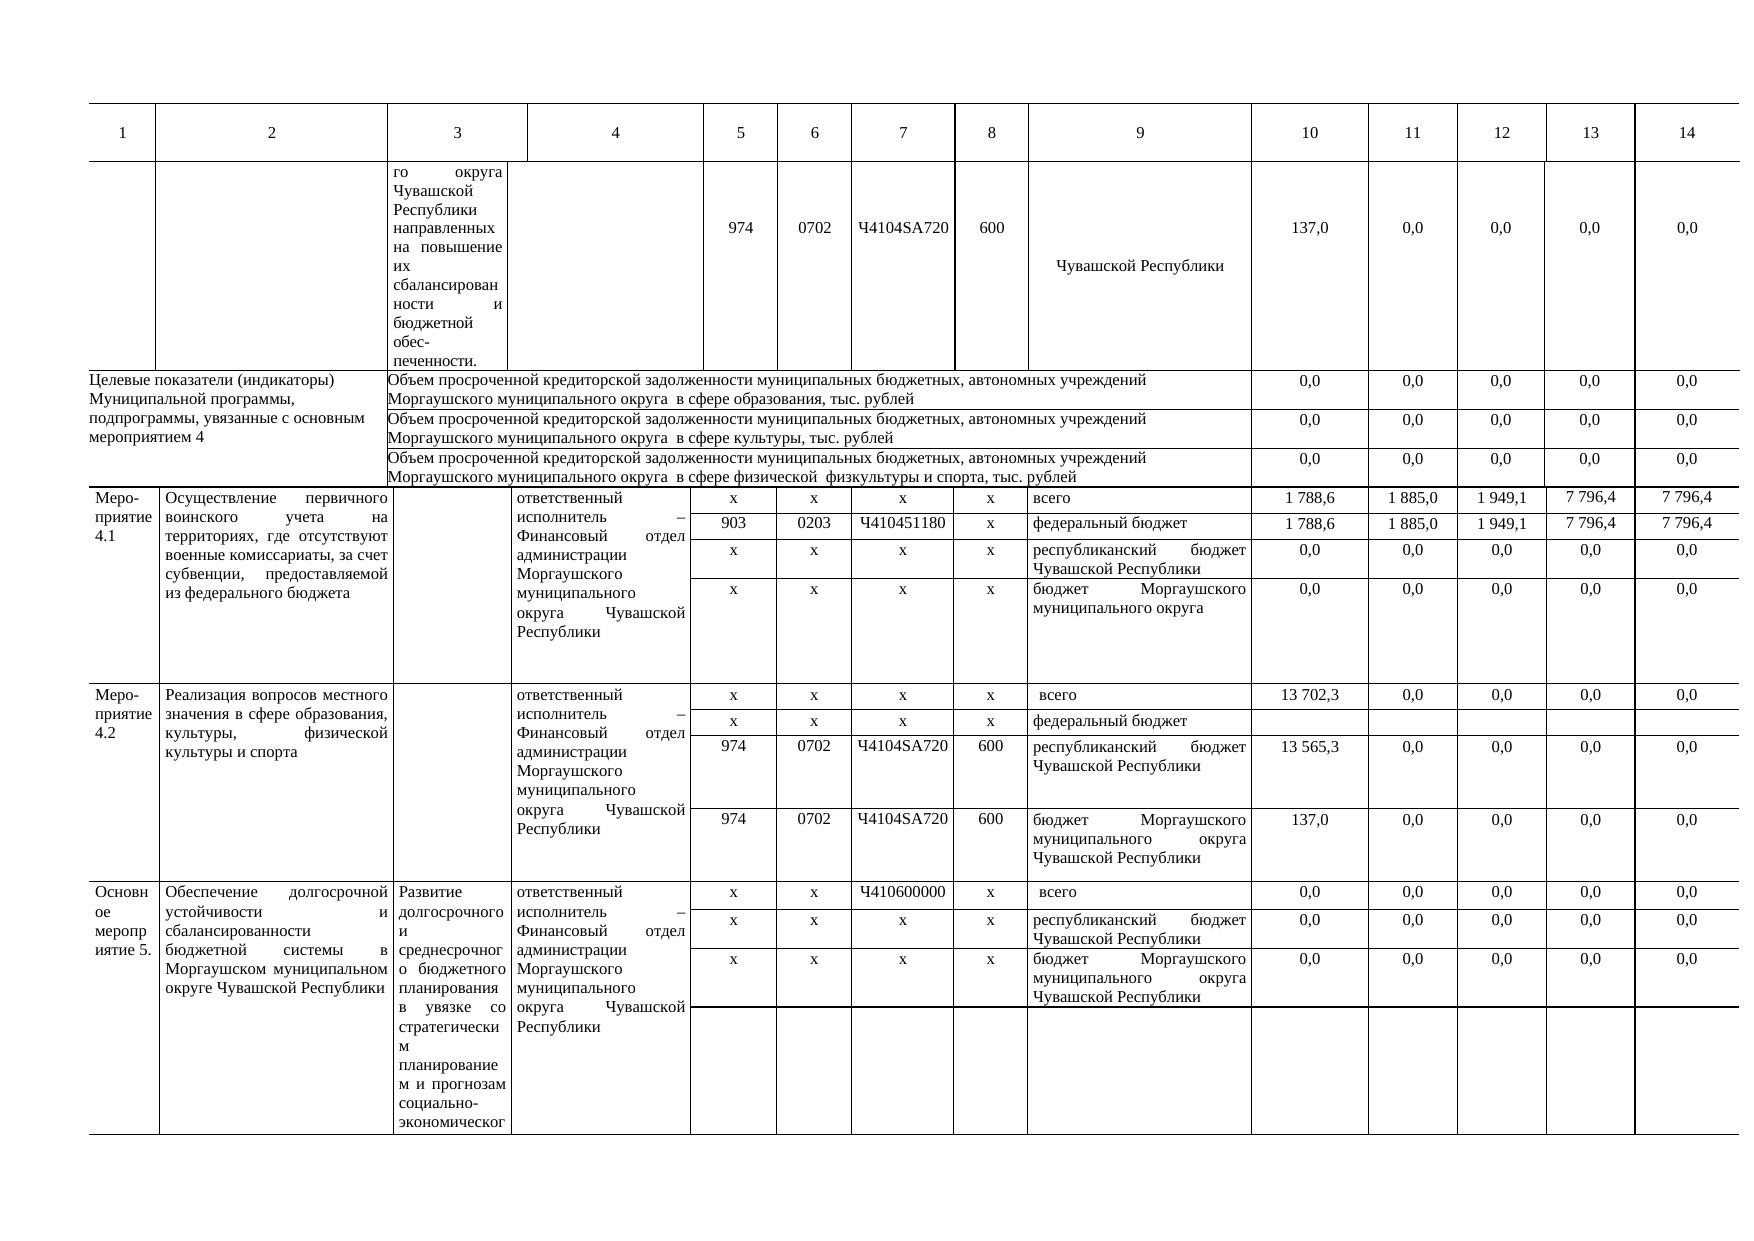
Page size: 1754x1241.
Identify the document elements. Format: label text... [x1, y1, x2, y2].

table_cell 600 [954, 736, 1027, 808]
table_cell 7 796,4 [1636, 514, 1739, 538]
table_cell 0702 [777, 809, 851, 881]
table_cell 0,0 [1252, 882, 1368, 908]
table_cell х [691, 910, 776, 948]
table_cell всего [1028, 684, 1251, 709]
table_cell 0,0 [1545, 449, 1634, 486]
table_cell 0,0 [1458, 579, 1546, 683]
table_header 9 [1029, 104, 1251, 161]
table_cell бюджет Моргаушского муниципального округа Чувашской Республики [1028, 949, 1251, 1006]
table_cell 13 702,3 [1252, 684, 1368, 709]
table_cell 0,0 [1369, 809, 1457, 881]
table_cell Объем просроченной кредиторской задолженности муниципальных бюджетных, автономных учреждений Моргаушского муниципального округа в сфере физической физкультуры и спорта, тыс. рублей [388, 449, 1251, 486]
table_cell 0,0 [1458, 449, 1544, 486]
table_cell х [777, 488, 851, 512]
table_cell [1636, 710, 1739, 735]
table_cell ответственный исполнитель – Финансовый отдел администрации Моргаушского муниципального округа Чувашской Республики [512, 488, 690, 683]
table_cell 0,0 [1636, 882, 1739, 908]
table_cell Ч410451180 [852, 514, 953, 538]
table_cell Меро-приятие 4.1 [89, 488, 159, 683]
table_cell 137,0 [1252, 809, 1368, 881]
table_cell х [954, 949, 1027, 1006]
table_cell х [954, 540, 1027, 578]
table_cell [954, 1008, 1027, 1134]
table_cell [691, 1008, 776, 1134]
table_cell [1369, 1008, 1457, 1134]
table_cell х [954, 882, 1027, 908]
table_cell 0,0 [1369, 449, 1457, 486]
table_cell [1028, 1008, 1251, 1134]
table_cell 0,0 [1547, 809, 1634, 881]
table_cell х [691, 882, 776, 908]
table_cell республиканский бюджет Чувашской Республики [1028, 910, 1251, 948]
table_cell 0,0 [1545, 410, 1634, 447]
table_header 13 [1547, 104, 1634, 161]
table_cell 7 796,4 [1636, 488, 1739, 512]
table_cell [1458, 1008, 1546, 1134]
table_cell Ч4104SA720 [852, 162, 954, 369]
table_cell 0,0 [1369, 371, 1457, 408]
table_cell х [954, 579, 1027, 683]
table_cell 0,0 [1636, 736, 1739, 808]
table_cell [1252, 710, 1368, 735]
table_cell [852, 1008, 953, 1134]
table_cell 0,0 [1252, 410, 1368, 447]
table_cell 0,0 [1636, 371, 1739, 408]
table_header 11 [1369, 104, 1457, 161]
table_cell [1369, 710, 1457, 735]
table_cell Основное мероприятие 5. [89, 882, 159, 1134]
table_cell 0,0 [1252, 910, 1368, 948]
table_header 3 [388, 104, 527, 161]
table_cell х [954, 488, 1027, 512]
table_cell 0,0 [1458, 371, 1544, 408]
table_cell х [852, 540, 953, 578]
table_cell [394, 488, 511, 683]
table_cell 0,0 [1636, 410, 1739, 447]
table_cell республиканский бюджет Чувашской Республики [1028, 540, 1251, 578]
table_cell бюджет Моргаушского муниципального округа Чувашской Республики [1028, 809, 1251, 881]
table_cell 0,0 [1636, 579, 1739, 683]
table_cell 0,0 [1636, 449, 1739, 486]
table_cell Объем просроченной кредиторской задолженности муниципальных бюджетных, автономных учреждений Моргаушского муниципального округа в сфере образования, тыс. рублей [388, 371, 1251, 408]
table_header 6 [778, 104, 851, 161]
table_cell 0,0 [1369, 579, 1457, 683]
table_cell ответственный исполнитель – Финансовый отдел администрации Моргаушского муниципального округа Чувашской Республики [512, 882, 690, 1134]
table_cell 0,0 [1369, 410, 1457, 447]
table_cell х [691, 579, 776, 683]
table_cell 0,0 [1458, 809, 1546, 881]
table_cell 0,0 [1369, 949, 1457, 1006]
table_cell 0,0 [1458, 949, 1546, 1006]
table_cell 0,0 [1545, 371, 1634, 408]
table_cell х [691, 949, 776, 1006]
table_cell 0203 [777, 514, 851, 538]
table_header 12 [1458, 104, 1546, 161]
table_cell 7 796,4 [1547, 514, 1634, 538]
table_cell 0,0 [1369, 162, 1457, 369]
table_cell бюджет Моргаушского муниципального округа [1028, 579, 1251, 683]
table_cell 0,0 [1458, 540, 1546, 578]
table_cell 0,0 [1636, 949, 1739, 1006]
table_cell 0702 [778, 162, 851, 369]
table_cell х [777, 882, 851, 908]
table_cell 0,0 [1369, 910, 1457, 948]
table_cell х [954, 684, 1027, 709]
table_cell 0,0 [1369, 684, 1457, 709]
table_header 1 [89, 104, 155, 161]
table_cell [1252, 1008, 1368, 1134]
table_cell [394, 684, 511, 881]
table_cell 0702 [777, 736, 851, 808]
table_cell 0,0 [1547, 882, 1634, 908]
table_cell 0,0 [1252, 371, 1368, 408]
table_cell Ч4104SA720 [852, 809, 953, 881]
table_cell [777, 1008, 851, 1134]
table_cell 0,0 [1458, 882, 1546, 908]
table_cell [1458, 710, 1546, 735]
table_cell 1 885,0 [1369, 488, 1457, 512]
table_cell 0,0 [1547, 540, 1634, 578]
table_cell 0,0 [1252, 540, 1368, 578]
table_header 7 [852, 104, 954, 161]
table_cell х [691, 684, 776, 709]
table_cell 1 788,6 [1252, 514, 1368, 538]
table_cell 0,0 [1252, 449, 1368, 486]
table_cell [1547, 710, 1634, 735]
table_cell 600 [954, 809, 1027, 881]
table_cell 1 885,0 [1369, 514, 1457, 538]
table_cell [1029, 162, 1251, 369]
table_cell х [852, 684, 953, 709]
table_cell Ч4104SA720 [852, 736, 953, 808]
table_cell 13 565,3 [1252, 736, 1368, 808]
table_cell республиканский бюджет Чувашской Республики [1028, 736, 1251, 808]
table_cell [1636, 1008, 1739, 1134]
table_cell Меро-приятие 4.2 [89, 684, 159, 881]
table_cell 1 949,1 [1458, 488, 1546, 512]
table_cell 0,0 [1458, 684, 1546, 709]
table_cell ответственный исполнитель – Финансовый отдел администрации Моргаушского муниципального округа Чувашской Республики [512, 684, 690, 881]
table_header 2 [156, 104, 387, 161]
table_cell 0,0 [1636, 910, 1739, 948]
table_cell всего [1028, 882, 1251, 908]
table_cell х [852, 488, 953, 512]
table_header 10 [1252, 104, 1368, 161]
table_cell 1 949,1 [1458, 514, 1546, 538]
table_cell Объем просроченной кредиторской задолженности муниципальных бюджетных, автономных учреждений Моргаушского муниципального округа в сфере культуры, тыс. рублей [388, 410, 1251, 447]
table_cell 0,0 [1547, 949, 1634, 1006]
table_cell х [777, 949, 851, 1006]
table_cell 0,0 [1636, 684, 1739, 709]
table_cell х [954, 514, 1027, 538]
table_cell Целевые показатели (индикаторы) Муниципальной программы, подпрограммы, увязанные с основным мероприятием 4 [89, 371, 387, 486]
table_cell 0,0 [1458, 910, 1546, 948]
table_cell 0,0 [1636, 809, 1739, 881]
table_cell 600 [956, 162, 1028, 369]
table_cell Обеспечение долгосрочной устойчивости и сбалансированности бюджетной системы в Моргаушском муниципальном округе Чувашской Республики [160, 882, 393, 1134]
table_cell 0,0 [1547, 684, 1634, 709]
table_cell 974 [691, 809, 776, 881]
table_cell х [852, 710, 953, 735]
table_cell х [852, 910, 953, 948]
table_cell 0,0 [1458, 736, 1546, 808]
table_cell 0,0 [1369, 736, 1457, 808]
table_header 4 [528, 104, 703, 161]
table_cell 137,0 [1252, 162, 1368, 369]
table_cell х [777, 710, 851, 735]
table_cell х [691, 540, 776, 578]
table_header 8 [956, 104, 1028, 161]
table_cell х [954, 710, 1027, 735]
table_cell 0,0 [1458, 162, 1544, 369]
table_cell 0,0 [1369, 540, 1457, 578]
table_cell х [777, 540, 851, 578]
table_cell Осуществление первичного воинского учета на территориях, где отсутствуют военные комиссариаты, за счет субвенции, предоставляемой из федерального бюджета [160, 488, 393, 683]
table_cell 0,0 [1252, 579, 1368, 683]
table_cell 0,0 [1636, 162, 1739, 369]
table_cell [1547, 1008, 1634, 1134]
table_cell Реализация вопросов местного значения в сфере образования, культуры, физической культуры и спорта [160, 684, 393, 881]
table_cell 0,0 [1636, 540, 1739, 578]
table_cell 974 [691, 736, 776, 808]
table_cell 903 [691, 514, 776, 538]
table_cell х [691, 488, 776, 512]
table_cell 1 788,6 [1252, 488, 1368, 512]
table_cell федеральный бюджет [1028, 710, 1251, 735]
table_cell х [852, 949, 953, 1006]
table_cell 0,0 [1547, 736, 1634, 808]
table_cell х [777, 684, 851, 709]
table_cell Развитие долгосрочного и среднесрочного бюджетного планирования в увязке со стратегическим планированием и прогнозам социально- экономического развития Моргаушского муниципального округа Чувашской Республики на долгосрочный период; эффективное управление муниципальным долгом Моргаушского муниципального округа Чувашской Республики, недопущение образования просроченной задолженности по долговым обязательствам Моргаушского муниципального округа Чувашской Республики [394, 882, 511, 1134]
table_cell 974 [704, 162, 777, 369]
table_cell х [777, 579, 851, 683]
table_cell 0,0 [1547, 910, 1634, 948]
table_cell 0,0 [1547, 579, 1634, 683]
table_cell 7 796,4 [1547, 488, 1634, 512]
table_cell 0,0 [1458, 410, 1544, 447]
table_cell 0,0 [1252, 949, 1368, 1006]
table_header 5 [704, 104, 777, 161]
table_cell х [954, 910, 1027, 948]
table_cell федеральный бюджет [1028, 514, 1251, 538]
table_cell х [691, 710, 776, 735]
table_cell х [852, 579, 953, 683]
table_header 14 [1636, 104, 1739, 161]
table_cell 0,0 [1545, 162, 1634, 369]
table_cell всего [1028, 488, 1251, 512]
table_cell х [777, 910, 851, 948]
table_cell Ч410600000 [852, 882, 953, 908]
table_cell 0,0 [1369, 882, 1457, 908]
